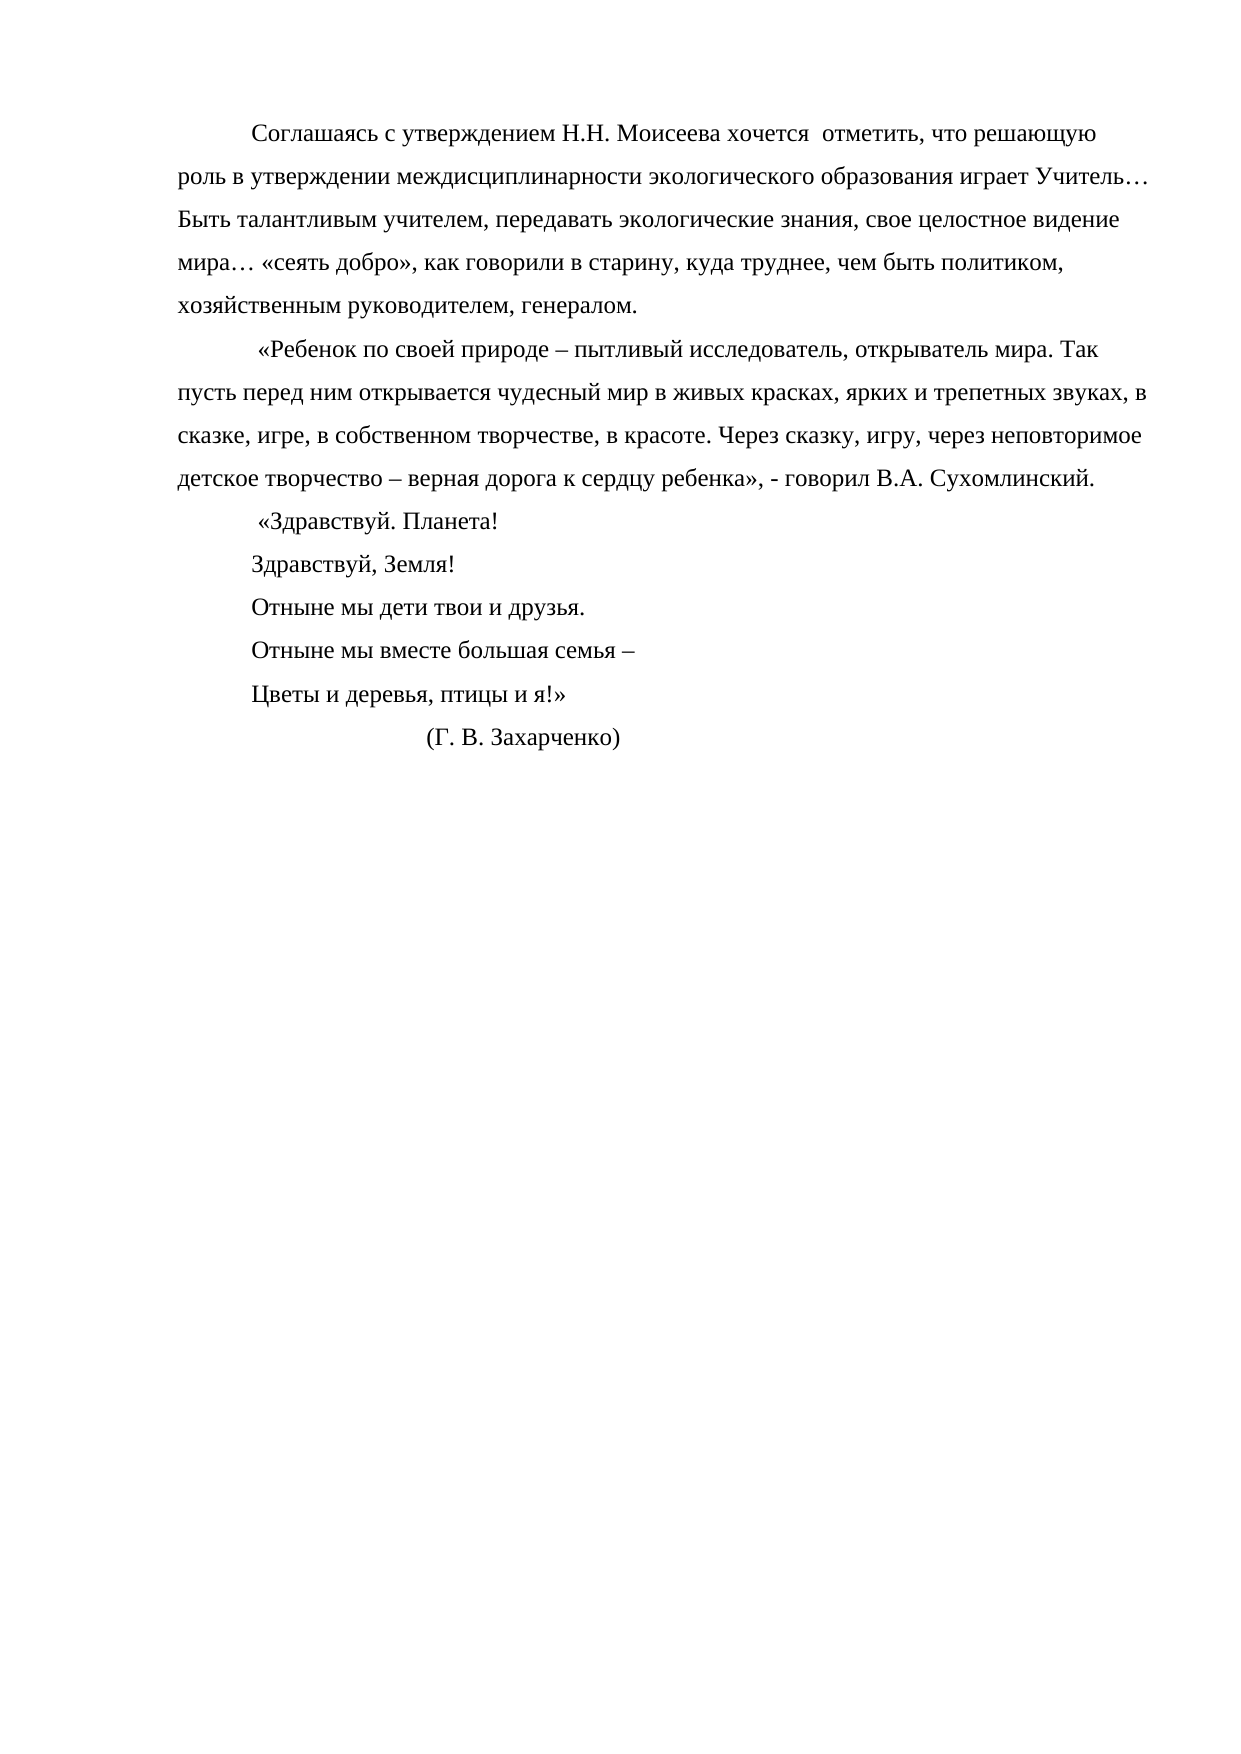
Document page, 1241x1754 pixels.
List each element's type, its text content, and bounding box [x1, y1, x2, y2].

text Отныне мы вместе большая семья – [177, 636, 1152, 664]
text (Г. В. Захарченко) [177, 722, 1152, 751]
text Цветы и деревья, птицы и я!» [177, 679, 1152, 707]
text Здравствуй, Земля! [177, 549, 1152, 578]
text «Ребенок по своей природе – пытливый исследователь, открыватель мира. Так пусть перед ним открывается чудесный мир в живых красках, ярких и трепетных звуках, в сказке, игре, в собственном творчестве, в красоте. Через сказку, игру, через неповторимое детское творчество – верная дорога к сердцу ребенка», - говорил В.А. Сухомлинский. [177, 334, 1152, 492]
text Соглашаясь с утверждением Н.Н. Моисеева хочется отметить, что решающую роль в утверждении междисциплинарности экологического образования играет Учитель… Быть талантливым учителем, передавать экологические знания, свое целостное видение мира… «сеять добро», как говорили в старину, куда труднее, чем быть политиком, хозяйственным руководителем, генералом. [177, 118, 1152, 319]
text Отныне мы дети твои и друзья. [177, 592, 1152, 621]
text «Здравствуй. Планета! [177, 506, 1152, 535]
